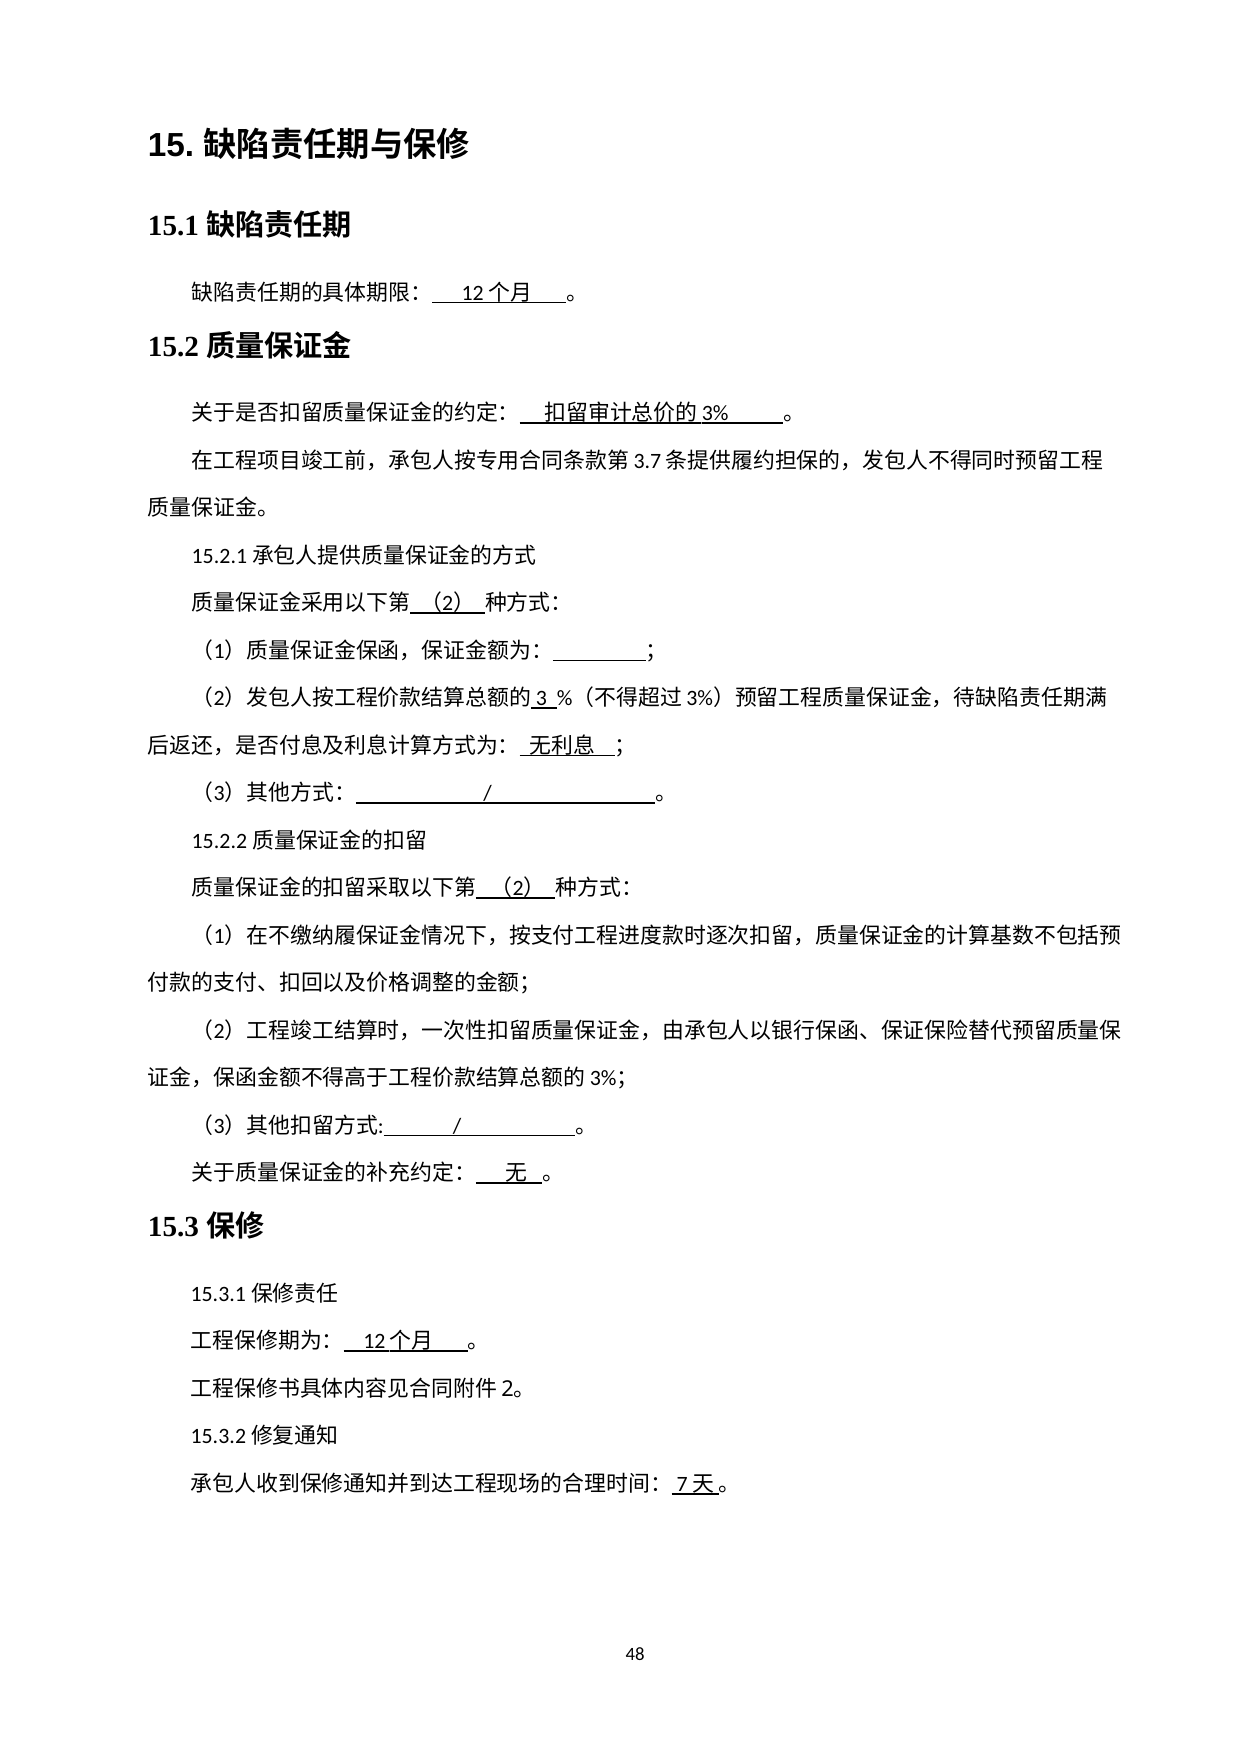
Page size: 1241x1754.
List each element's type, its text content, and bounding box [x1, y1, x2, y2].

text （1）在不缴纳履保证金情况下，按支付工程进度款时逐次扣留，质量保证金的计算基数不包括预付款的支付、扣回以及价格调整的金额； [148, 918, 1122, 997]
text 在工程项目竣工前，承包人按专用合同条款第3.7条提供履约担保的，发包人不得同时预留工程质量保证金。 [148, 443, 1122, 522]
text 承包人收到保修通知并到达工程现场的合理时间： 7天 。 [148, 1466, 1122, 1498]
text 关于质量保证金的补充约定： 无 。 [148, 1155, 1122, 1187]
text 15.2.1 承包人提供质量保证金的方式 [148, 538, 1122, 569]
text （3）其他方式： / 。 [148, 775, 1122, 807]
text （2）工程竣工结算时，一次性扣留质量保证金，由承包人以银行保函、保证保险替代预留质量保证金，保函金额不得高于工程价款结算总额的3%； [148, 1013, 1122, 1092]
text 质量保证金的扣留采取以下第 （2） 种方式： [148, 870, 1122, 902]
subtitle 15.1 缺陷责任期 [148, 201, 1122, 244]
text （1）质量保证金保函，保证金额为： ； [148, 633, 1122, 664]
subtitle 15. 缺陷责任期与保修 [148, 118, 1122, 166]
text 15.3.2 修复通知 [148, 1418, 1122, 1450]
subtitle 15.2 质量保证金 [148, 322, 1122, 364]
text 关于是否扣留质量保证金的约定： 扣留审计总价的3% 。 [148, 395, 1122, 427]
text 工程保修期为： 12个月 。 [148, 1323, 1122, 1355]
text 质量保证金采用以下第 （2） 种方式： [148, 585, 1122, 617]
text （2）发包人按工程价款结算总额的 3 %（不得超过3%）预留工程质量保证金，待缺陷责任期满后返还，是否付息及利息计算方式为： 无利息 ； [148, 680, 1122, 759]
subtitle 15.3 保修 [148, 1203, 1122, 1245]
text 15.3.1 保修责任 [148, 1276, 1122, 1307]
text 缺陷责任期的具体期限： 12个月 。 [148, 274, 1122, 306]
text （3）其他扣留方式: / 。 [148, 1108, 1122, 1139]
text 15.2.2 质量保证金的扣留 [148, 823, 1122, 854]
text 工程保修书具体内容见合同附件2。 [148, 1371, 1122, 1403]
